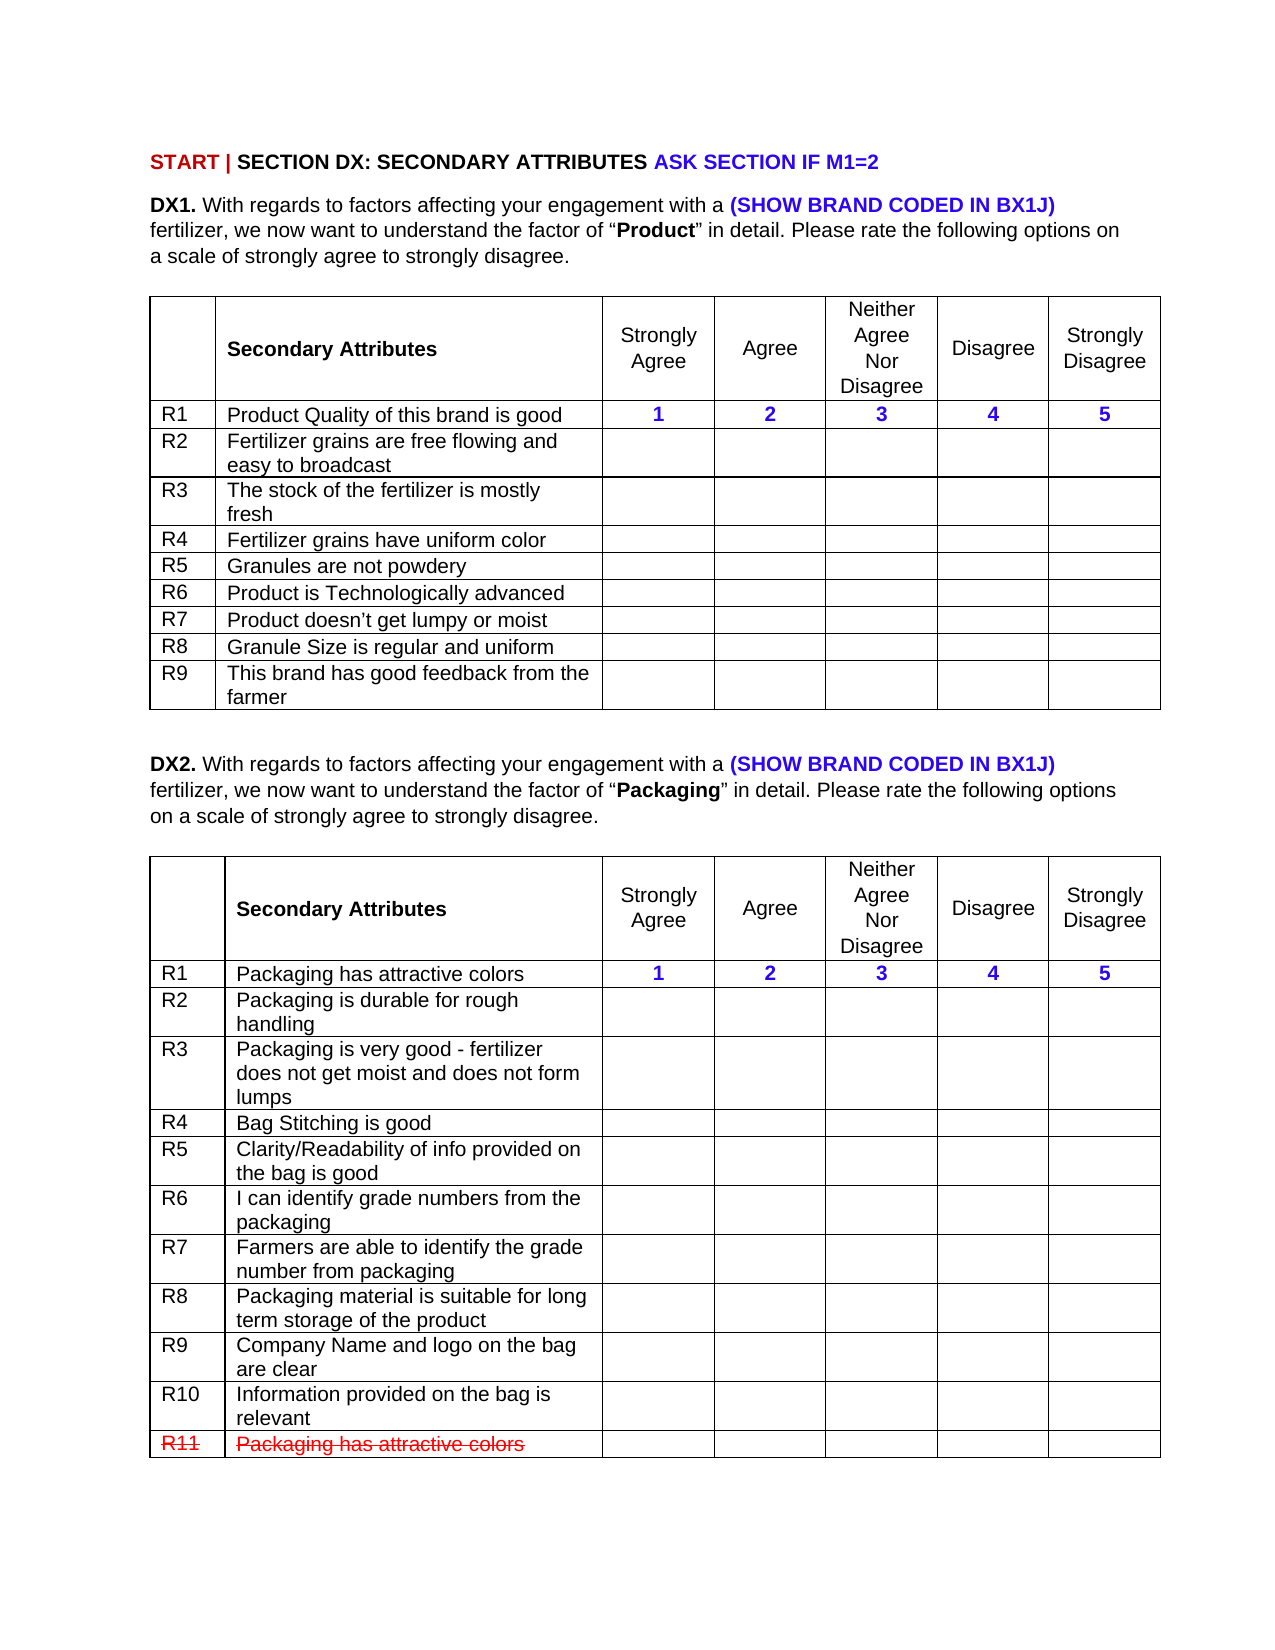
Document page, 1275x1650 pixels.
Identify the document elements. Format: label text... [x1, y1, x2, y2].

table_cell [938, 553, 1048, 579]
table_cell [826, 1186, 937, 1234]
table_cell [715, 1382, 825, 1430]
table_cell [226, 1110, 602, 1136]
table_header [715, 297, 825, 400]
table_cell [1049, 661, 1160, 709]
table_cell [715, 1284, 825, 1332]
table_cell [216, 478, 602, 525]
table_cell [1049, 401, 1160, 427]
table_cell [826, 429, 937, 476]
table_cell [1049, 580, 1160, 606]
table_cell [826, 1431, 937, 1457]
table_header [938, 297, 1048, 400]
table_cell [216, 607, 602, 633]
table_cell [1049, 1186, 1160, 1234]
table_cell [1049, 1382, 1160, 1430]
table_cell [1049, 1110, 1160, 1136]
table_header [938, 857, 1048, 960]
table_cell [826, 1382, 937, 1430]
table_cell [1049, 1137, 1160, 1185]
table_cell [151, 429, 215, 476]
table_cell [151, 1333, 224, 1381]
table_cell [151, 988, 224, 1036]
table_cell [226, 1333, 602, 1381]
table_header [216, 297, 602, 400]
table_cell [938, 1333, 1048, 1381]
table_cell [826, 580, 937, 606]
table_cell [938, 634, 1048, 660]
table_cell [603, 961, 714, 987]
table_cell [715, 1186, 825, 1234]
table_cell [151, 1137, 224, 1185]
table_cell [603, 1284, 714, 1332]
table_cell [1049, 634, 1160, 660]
text START | SECTION DX: SECONDARY ATTRIBUTES ASK SECTION IF M1=2 [150, 150, 1125, 174]
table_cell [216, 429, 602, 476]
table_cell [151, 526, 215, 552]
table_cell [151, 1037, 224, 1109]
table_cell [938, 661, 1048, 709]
text DX2. With regards to factors affecting your engagement with a (SHOW BRAND CODED IN BX1J) fertilizer, we now want to understand the factor of “Packaging” in detail. Please rate the following options on a scale of strongly agree to strongly disagree. [150, 752, 1125, 828]
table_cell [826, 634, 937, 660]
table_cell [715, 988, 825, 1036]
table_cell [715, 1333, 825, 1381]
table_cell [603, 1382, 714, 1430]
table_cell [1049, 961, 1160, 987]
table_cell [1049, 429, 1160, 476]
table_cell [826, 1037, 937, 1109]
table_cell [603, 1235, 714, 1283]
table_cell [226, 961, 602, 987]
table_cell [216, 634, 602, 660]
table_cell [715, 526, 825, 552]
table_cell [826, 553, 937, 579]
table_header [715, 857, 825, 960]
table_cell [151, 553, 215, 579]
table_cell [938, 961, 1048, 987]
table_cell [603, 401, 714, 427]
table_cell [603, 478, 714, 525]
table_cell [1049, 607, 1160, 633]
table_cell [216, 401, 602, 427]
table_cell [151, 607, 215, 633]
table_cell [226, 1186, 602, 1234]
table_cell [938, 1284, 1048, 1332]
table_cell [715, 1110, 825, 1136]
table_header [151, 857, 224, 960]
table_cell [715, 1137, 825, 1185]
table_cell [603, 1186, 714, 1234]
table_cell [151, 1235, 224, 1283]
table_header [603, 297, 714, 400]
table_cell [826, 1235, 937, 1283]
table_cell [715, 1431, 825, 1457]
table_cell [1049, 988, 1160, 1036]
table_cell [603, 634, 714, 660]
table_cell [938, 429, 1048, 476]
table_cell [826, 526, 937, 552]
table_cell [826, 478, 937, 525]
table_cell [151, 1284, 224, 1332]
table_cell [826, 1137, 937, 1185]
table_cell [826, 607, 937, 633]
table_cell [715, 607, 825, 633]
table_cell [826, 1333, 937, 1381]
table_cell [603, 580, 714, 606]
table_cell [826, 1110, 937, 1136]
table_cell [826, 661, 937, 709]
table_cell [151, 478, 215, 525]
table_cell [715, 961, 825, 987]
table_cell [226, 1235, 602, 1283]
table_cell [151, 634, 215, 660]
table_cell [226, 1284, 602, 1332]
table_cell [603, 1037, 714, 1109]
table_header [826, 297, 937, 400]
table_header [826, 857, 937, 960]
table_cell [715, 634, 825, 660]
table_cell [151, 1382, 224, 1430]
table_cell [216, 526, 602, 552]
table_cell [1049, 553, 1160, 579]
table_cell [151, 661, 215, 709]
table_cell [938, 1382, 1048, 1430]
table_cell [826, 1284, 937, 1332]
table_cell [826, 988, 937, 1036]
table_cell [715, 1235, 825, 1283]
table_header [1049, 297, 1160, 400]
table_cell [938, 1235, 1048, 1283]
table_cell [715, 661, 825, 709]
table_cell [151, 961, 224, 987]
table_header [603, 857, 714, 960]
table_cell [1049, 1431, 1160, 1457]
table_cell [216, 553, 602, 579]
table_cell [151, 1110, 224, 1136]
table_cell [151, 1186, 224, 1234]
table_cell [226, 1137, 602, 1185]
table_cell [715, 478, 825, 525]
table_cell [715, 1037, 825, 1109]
text DX1. With regards to factors affecting your engagement with a (SHOW BRAND CODED IN BX1J) fertilizer, we now want to understand the factor of “Product” in detail. Please rate the following options on a scale of strongly agree to strongly disagree. [150, 192, 1125, 268]
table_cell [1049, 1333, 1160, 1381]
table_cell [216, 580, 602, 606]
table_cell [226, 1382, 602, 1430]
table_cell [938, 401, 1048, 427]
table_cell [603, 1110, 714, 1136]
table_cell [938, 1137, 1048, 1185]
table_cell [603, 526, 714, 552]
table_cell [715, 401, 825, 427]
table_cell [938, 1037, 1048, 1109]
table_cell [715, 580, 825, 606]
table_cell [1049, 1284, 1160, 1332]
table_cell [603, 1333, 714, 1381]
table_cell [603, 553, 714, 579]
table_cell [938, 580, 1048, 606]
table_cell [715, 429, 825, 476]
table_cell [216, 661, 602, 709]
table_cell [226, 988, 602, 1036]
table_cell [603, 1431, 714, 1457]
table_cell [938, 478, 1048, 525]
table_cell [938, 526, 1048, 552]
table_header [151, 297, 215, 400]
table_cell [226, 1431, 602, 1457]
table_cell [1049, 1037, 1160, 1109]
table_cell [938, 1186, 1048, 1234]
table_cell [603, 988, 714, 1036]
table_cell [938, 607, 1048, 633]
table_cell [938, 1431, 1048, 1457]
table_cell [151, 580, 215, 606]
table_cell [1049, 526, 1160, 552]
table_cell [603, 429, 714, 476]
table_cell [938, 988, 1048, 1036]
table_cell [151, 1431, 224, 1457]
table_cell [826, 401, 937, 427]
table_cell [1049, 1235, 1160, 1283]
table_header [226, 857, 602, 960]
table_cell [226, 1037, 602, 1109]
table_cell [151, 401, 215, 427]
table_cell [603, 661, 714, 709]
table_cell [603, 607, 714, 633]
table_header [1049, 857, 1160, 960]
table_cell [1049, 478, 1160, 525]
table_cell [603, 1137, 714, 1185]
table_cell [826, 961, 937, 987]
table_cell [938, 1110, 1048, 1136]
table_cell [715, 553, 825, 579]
